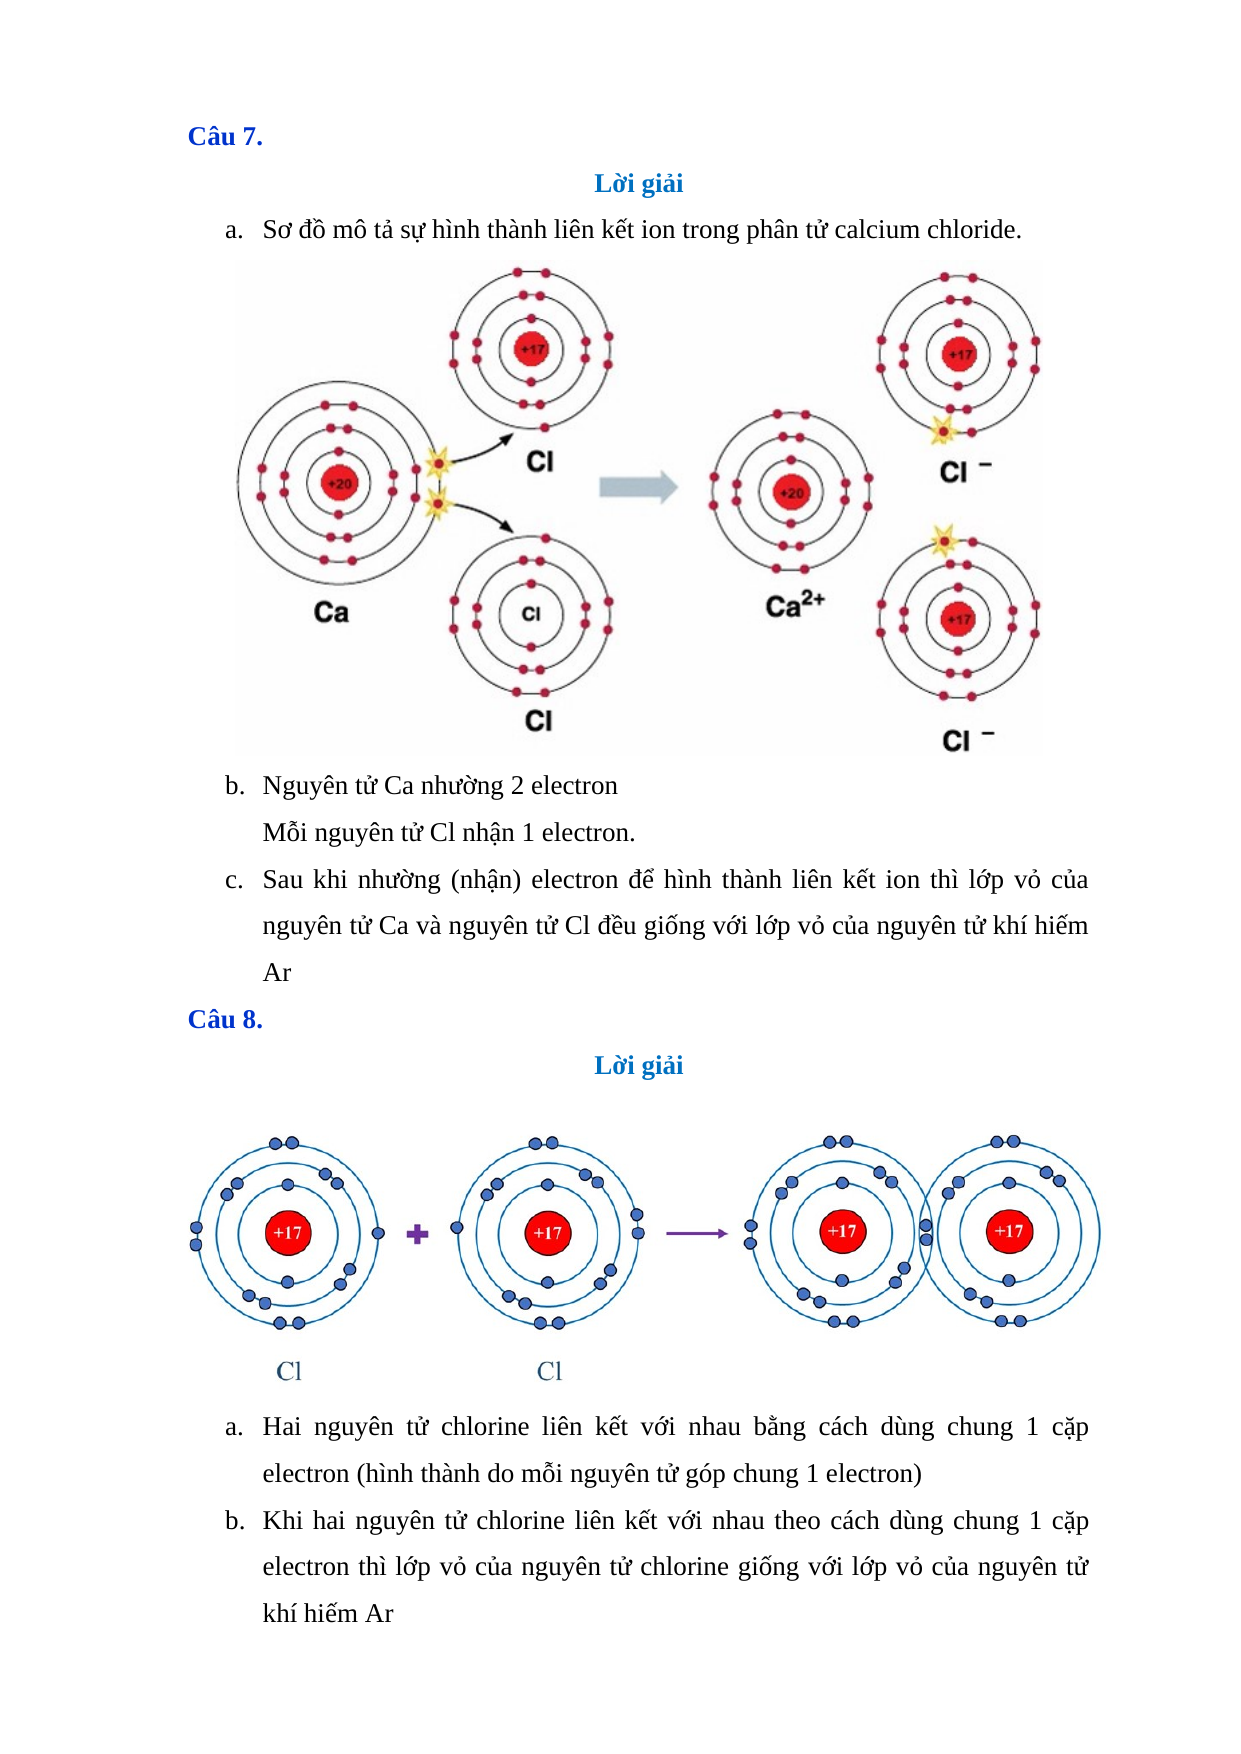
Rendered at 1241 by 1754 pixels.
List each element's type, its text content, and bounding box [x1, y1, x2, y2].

list Khi hai nguyên tử chlorine liên kết với nhau theo cách dùng chung 1 cặp electron thì lớp vỏ của nguyên tử chlorine giống với lớp vỏ của nguyên tử khí hiếm Ar [225, 1504, 1090, 1628]
list Sau khi nhường (nhận) electron để hình thành liên kết ion thì lớp vỏ của nguyên tử Ca và nguyên tử Cl đều giống với lớp vỏ của nguyên tử khí hiếm Ar [225, 863, 1090, 987]
text Mỗi nguyên tử Cl nhận 1 electron. [225, 816, 1090, 847]
text Lời giải [187, 1049, 1090, 1081]
text Câu 8. [187, 1003, 1090, 1034]
picture [187, 1096, 1107, 1397]
list Nguyên tử Ca nhường 2 electron [225, 769, 1090, 801]
picture [234, 260, 1044, 756]
text Lời giải [187, 167, 1090, 198]
list Hai nguyên tử chlorine liên kết với nhau bằng cách dùng chung 1 cặp electron (hình thành do mỗi nguyên tử góp chung 1 electron) [225, 1410, 1090, 1488]
list Sơ đồ mô tả sự hình thành liên kết ion trong phân tử calcium chloride. [225, 213, 1090, 244]
text Câu 7. [187, 120, 1090, 151]
